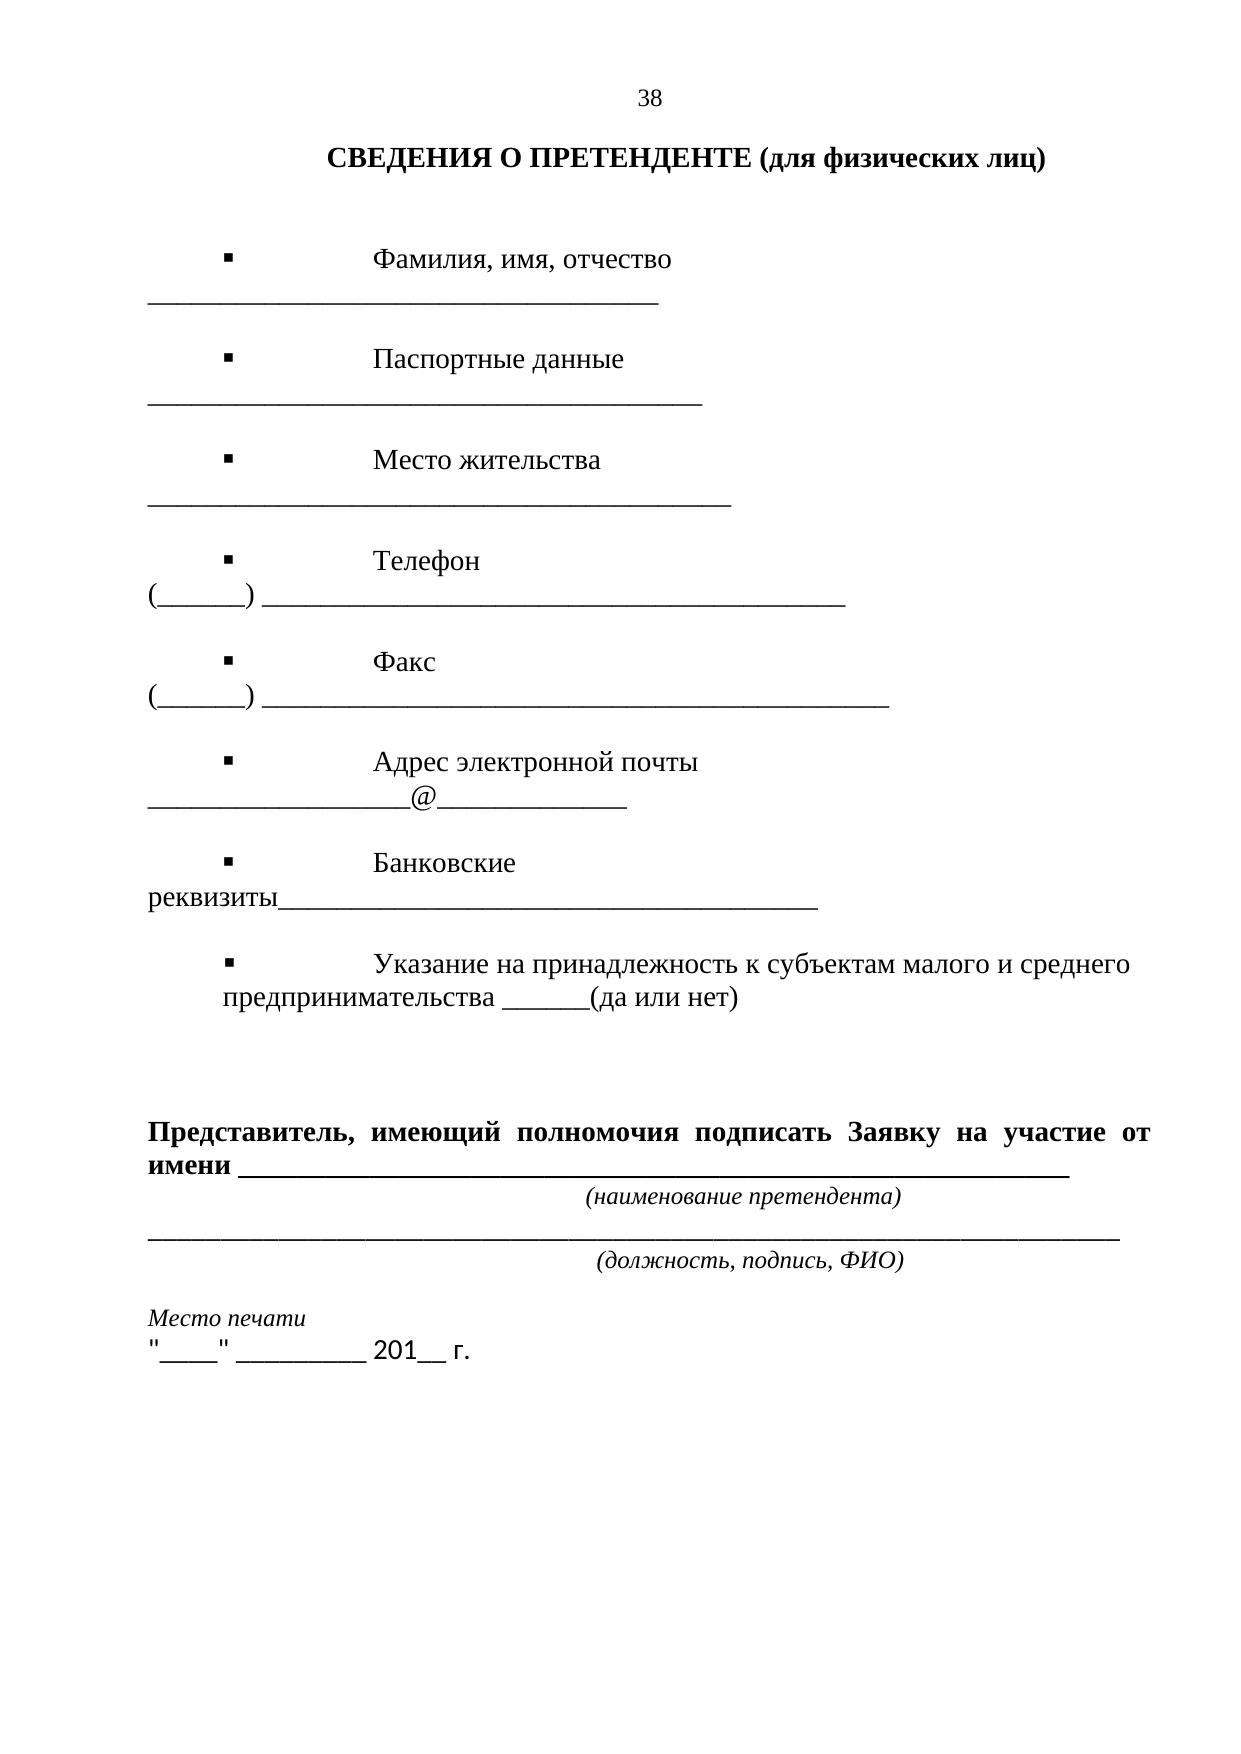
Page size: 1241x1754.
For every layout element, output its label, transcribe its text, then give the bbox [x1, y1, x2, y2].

text ___________________________________________________________________ [148, 1209, 1152, 1245]
text Место печати [148, 1303, 1152, 1331]
list Паспортные данные ______________________________________ [148, 342, 1152, 409]
list Фамилия, имя, отчество ___________________________________ [148, 241, 1152, 308]
list Факс (______) ___________________________________________ [148, 644, 1152, 711]
list Адрес электронной почты __________________@_____________ [148, 744, 1152, 812]
list Место жительства ________________________________________ [148, 442, 1152, 509]
text "____" _________ 201__ г. [148, 1331, 1152, 1367]
text (должность, подпись, ФИО) [148, 1245, 1152, 1274]
list Телефон (______) ________________________________________ [148, 543, 1152, 610]
list Указание на принадлежность к субъектам малого и среднего предпринимательства ______(да или нет) [223, 946, 1152, 1013]
list Банковские реквизиты_____________________________________ [148, 845, 1152, 912]
subtitle Представитель, имеющий полномочия подписать Заявку на участие от имени _________________________________________________________ [148, 1114, 1152, 1181]
text СВЕДЕНИЯ О ПРЕТЕНДЕНТЕ (для физических лиц) [148, 140, 1152, 174]
text (наименование претендента) [148, 1181, 1152, 1209]
